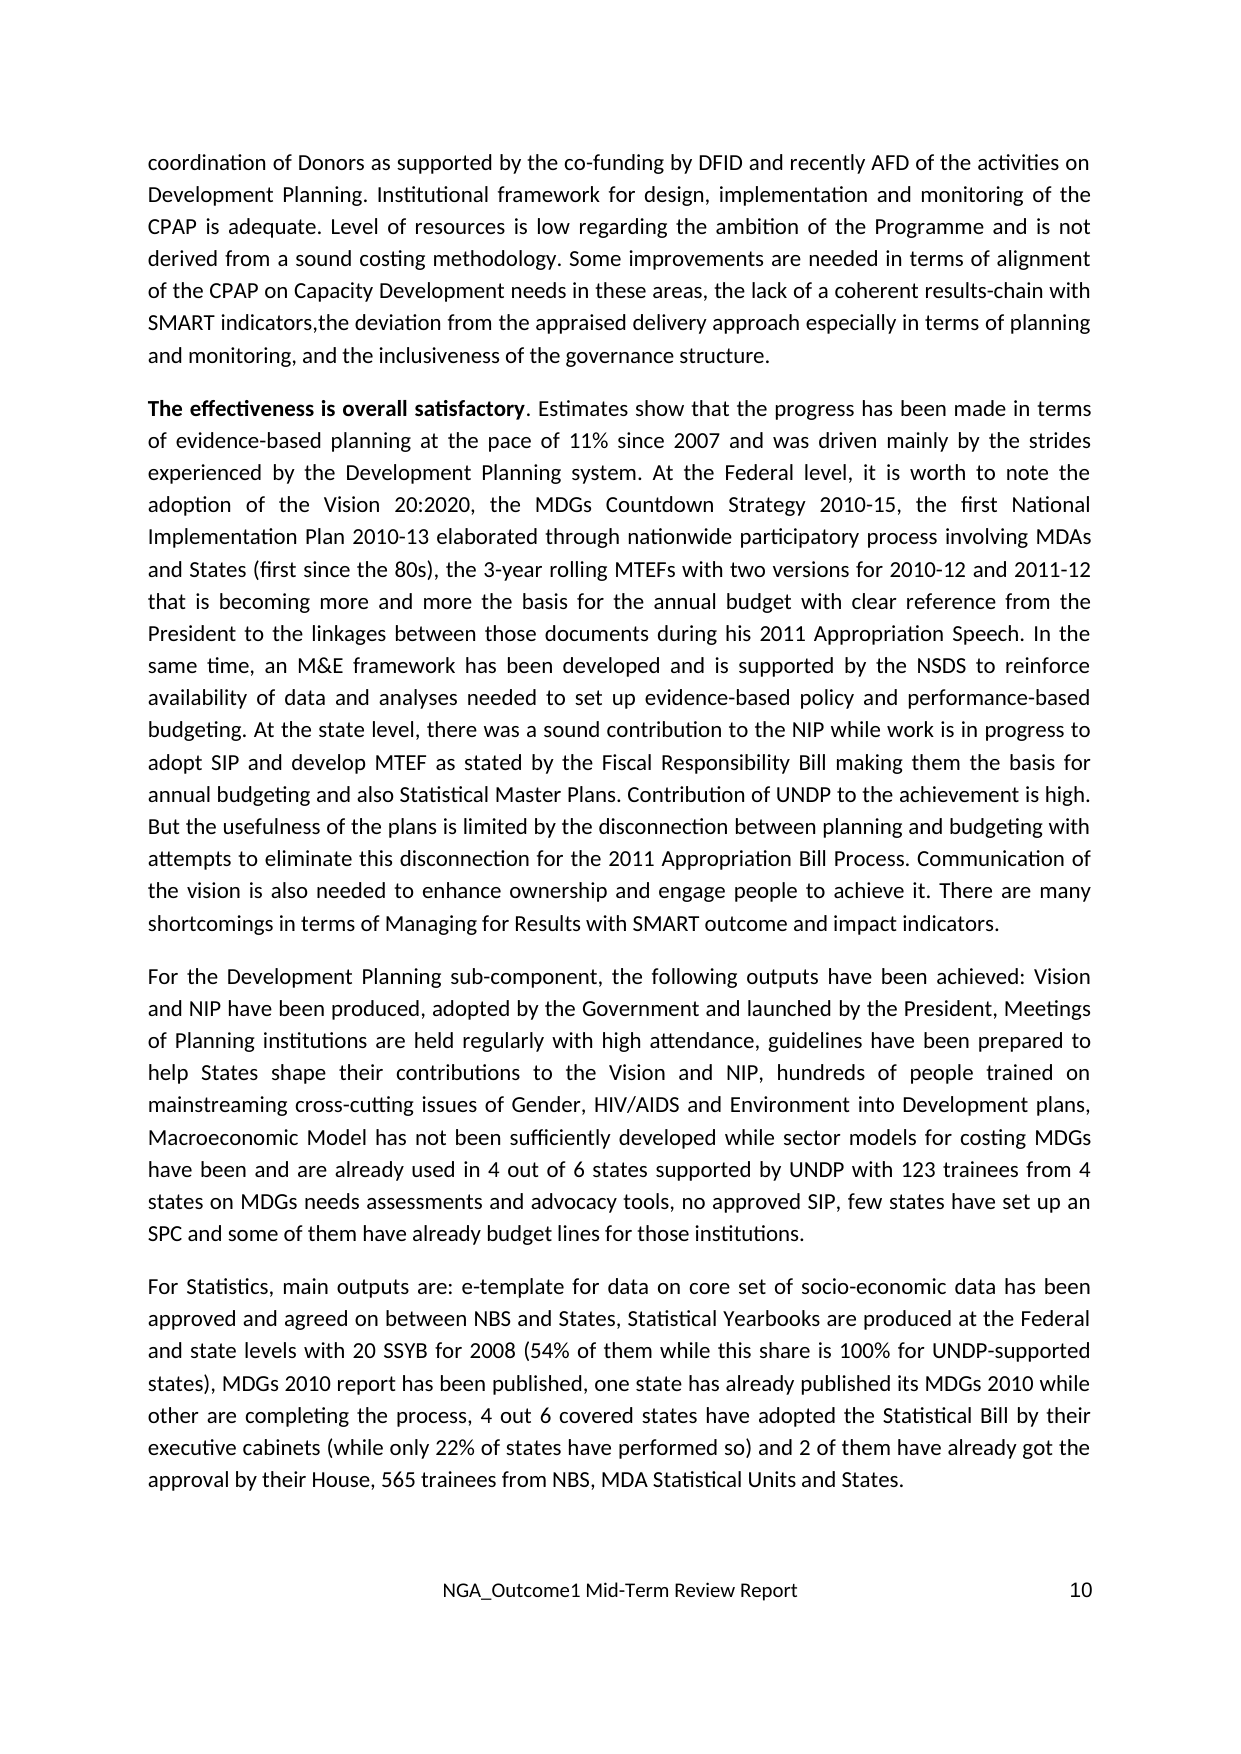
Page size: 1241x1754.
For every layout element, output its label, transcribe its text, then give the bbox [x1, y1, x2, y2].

text For Statistics, main outputs are: e-template for data on core set of socio-economic data has been approved and agreed on between NBS and States, Statistical Yearbooks are produced at the Federal and state levels with 20 SSYB for 2008 (54% of them while this share is 100% for UNDP-supported states), MDGs 2010 report has been published, one state has already published its MDGs 2010 while other are completing the process, 4 out 6 covered states have adopted the Statistical Bill by their executive cabinets (while only 22% of states have performed so) and 2 of them have already got the approval by their House, 565 trainees from NBS, MDA Statistical Units and States. [148, 1272, 1093, 1493]
text The effectiveness is overall satisfactory. Estimates show that the progress has been made in terms of evidence-based planning at the pace of 11% since 2007 and was driven mainly by the strides experienced by the Development Planning system. At the Federal level, it is worth to note the adoption of the Vision 20:2020, the MDGs Countdown Strategy 2010-15, the first National Implementation Plan 2010-13 elaborated through nationwide participatory process involving MDAs and States (first since the 80s), the 3-year rolling MTEFs with two versions for 2010-12 and 2011-12 that is becoming more and more the basis for the annual budget with clear reference from the President to the linkages between those documents during his 2011 Appropriation Speech. In the same time, an M&E framework has been developed and is supported by the NSDS to reinforce availability of data and analyses needed to set up evidence-based policy and performance-based budgeting. At the state level, there was a sound contribution to the NIP while work is in progress to adopt SIP and develop MTEF as stated by the Fiscal Responsibility Bill making them the basis for annual budgeting and also Statistical Master Plans. Contribution of UNDP to the achievement is high. But the usefulness of the plans is limited by the disconnection between planning and budgeting with attempts to eliminate this disconnection for the 2011 Appropriation Bill Process. Communication of the vision is also needed to enhance ownership and engage people to achieve it. There are many shortcomings in terms of Managing for Results with SMART outcome and impact indicators. [148, 394, 1093, 937]
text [148, 148, 1093, 369]
text For the Development Planning sub-component, the following outputs have been achieved: Vision and NIP have been produced, adopted by the Government and launched by the President, Meetings of Planning institutions are held regularly with high attendance, guidelines have been prepared to help States shape their contributions to the Vision and NIP, hundreds of people trained on mainstreaming cross-cutting issues of Gender, HIV/AIDS and Environment into Development plans, Macroeconomic Model has not been sufficiently developed while sector models for costing MDGs have been and are already used in 4 out of 6 states supported by UNDP with 123 trainees from 4 states on MDGs needs assessments and advocacy tools, no approved SIP, few states have set up an SPC and some of them have already budget lines for those institutions. [148, 962, 1093, 1247]
